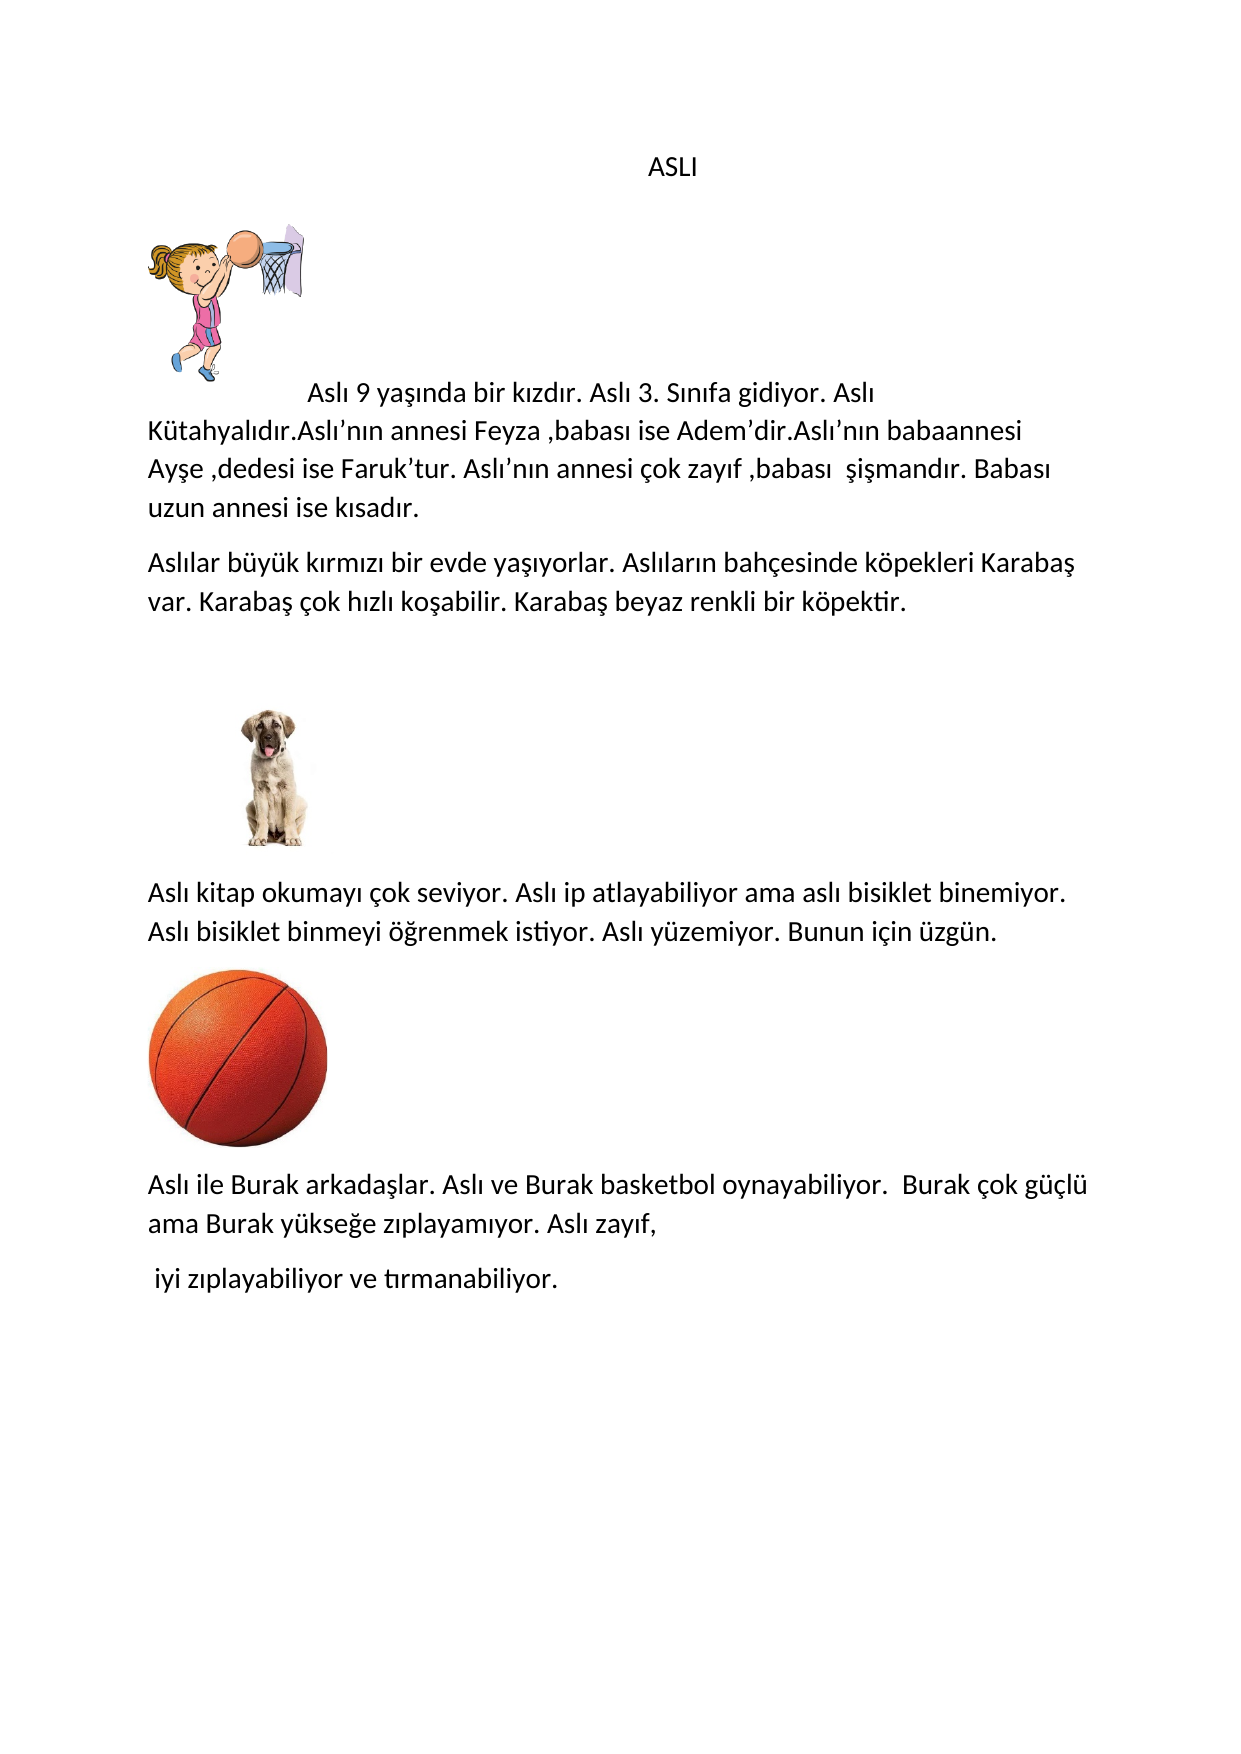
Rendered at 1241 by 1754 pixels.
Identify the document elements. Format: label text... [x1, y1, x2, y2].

text iyi zıplayabiliyor ve tırmanabiliyor. [148, 1260, 1093, 1295]
picture [147, 692, 392, 856]
text Aslı kitap okumayı çok seviyor. Aslı ip atlayabiliyor ama aslı bisiklet binemiyor. Aslı bisiklet binmeyi öğrenmek istiyor. Aslı yüzemiyor. Bunun için üzgün. [148, 874, 1093, 948]
picture [147, 202, 307, 402]
picture [147, 967, 328, 1148]
text Aslı 9 yaşında bir kızdır. Aslı 3. Sınıfa gidiyor. Aslı Kütahyalıdır.Aslı’nın annesi Feyza ,babası ise Adem’dir.Aslı’nın babaannesi Ayşe ,dedesi ise Faruk’tur. Aslı’nın annesi çok zayıf ,babası şişmandır. Babası uzun annesi ise kısadır. [148, 203, 1093, 525]
text ASLI [148, 148, 1093, 183]
text Aslı ile Burak arkadaşlar. Aslı ve Burak basketbol oynayabiliyor. Burak çok güçlü ama Burak yükseğe zıplayamıyor. Aslı zayıf, [148, 1166, 1093, 1240]
text Aslılar büyük kırmızı bir evde yaşıyorlar. Aslıların bahçesinde köpekleri Karabaş var. Karabaş çok hızlı koşabilir. Karabaş beyaz renkli bir köpektir. [148, 544, 1093, 618]
